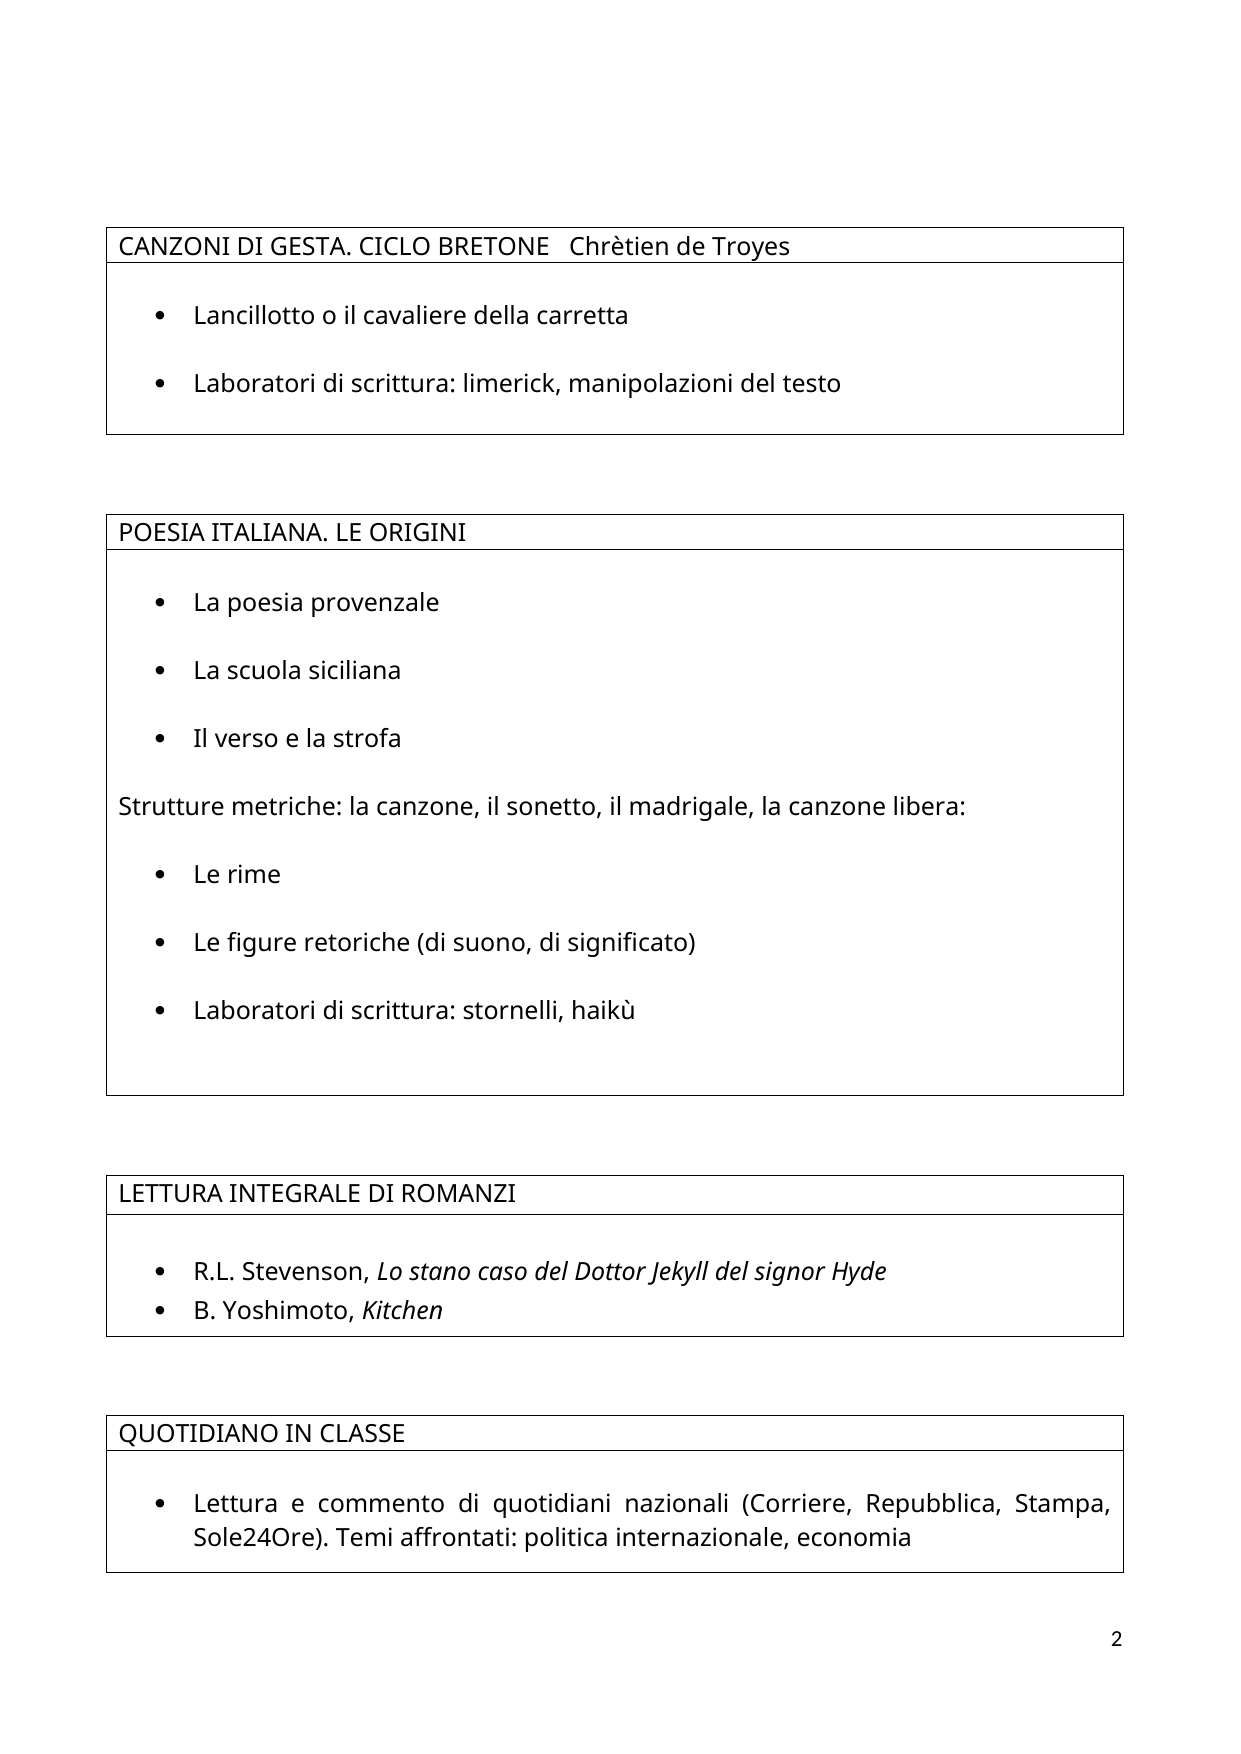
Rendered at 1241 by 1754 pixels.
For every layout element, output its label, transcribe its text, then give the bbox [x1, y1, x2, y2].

table_header LETTURA INTEGRALE DI ROMANZI [107, 1176, 1123, 1213]
table_header POESIA ITALIANA. LE ORIGINI [107, 515, 1123, 549]
table_cell Lancillotto o il cavaliere della carretta Laboratori di scrittura: limerick, manipolazioni del testo [107, 263, 1123, 433]
table_header QUOTIDIANO IN CLASSE [107, 1416, 1123, 1450]
table_cell Lettura e commento di quotidiani nazionali (Corriere, Repubblica, Stampa, Sole24Ore). Temi affrontati: politica internazionale, economia [107, 1451, 1123, 1572]
table_cell La poesia provenzale La scuola siciliana Il verso e la strofa Strutture metriche: la canzone, il sonetto, il madrigale, la canzone libera: Le rime Le figure retoriche (di suono, di significato) Laboratori di scrittura: stornelli, haikù [107, 550, 1123, 1095]
table_header CANZONI DI GESTA. CICLO BRETONE Chrètien de Troyes [107, 228, 1123, 262]
table_cell R.L. Stevenson, Lo stano caso del Dottor Jekyll del signor Hyde B. Yoshimoto, Kitchen [107, 1215, 1123, 1336]
